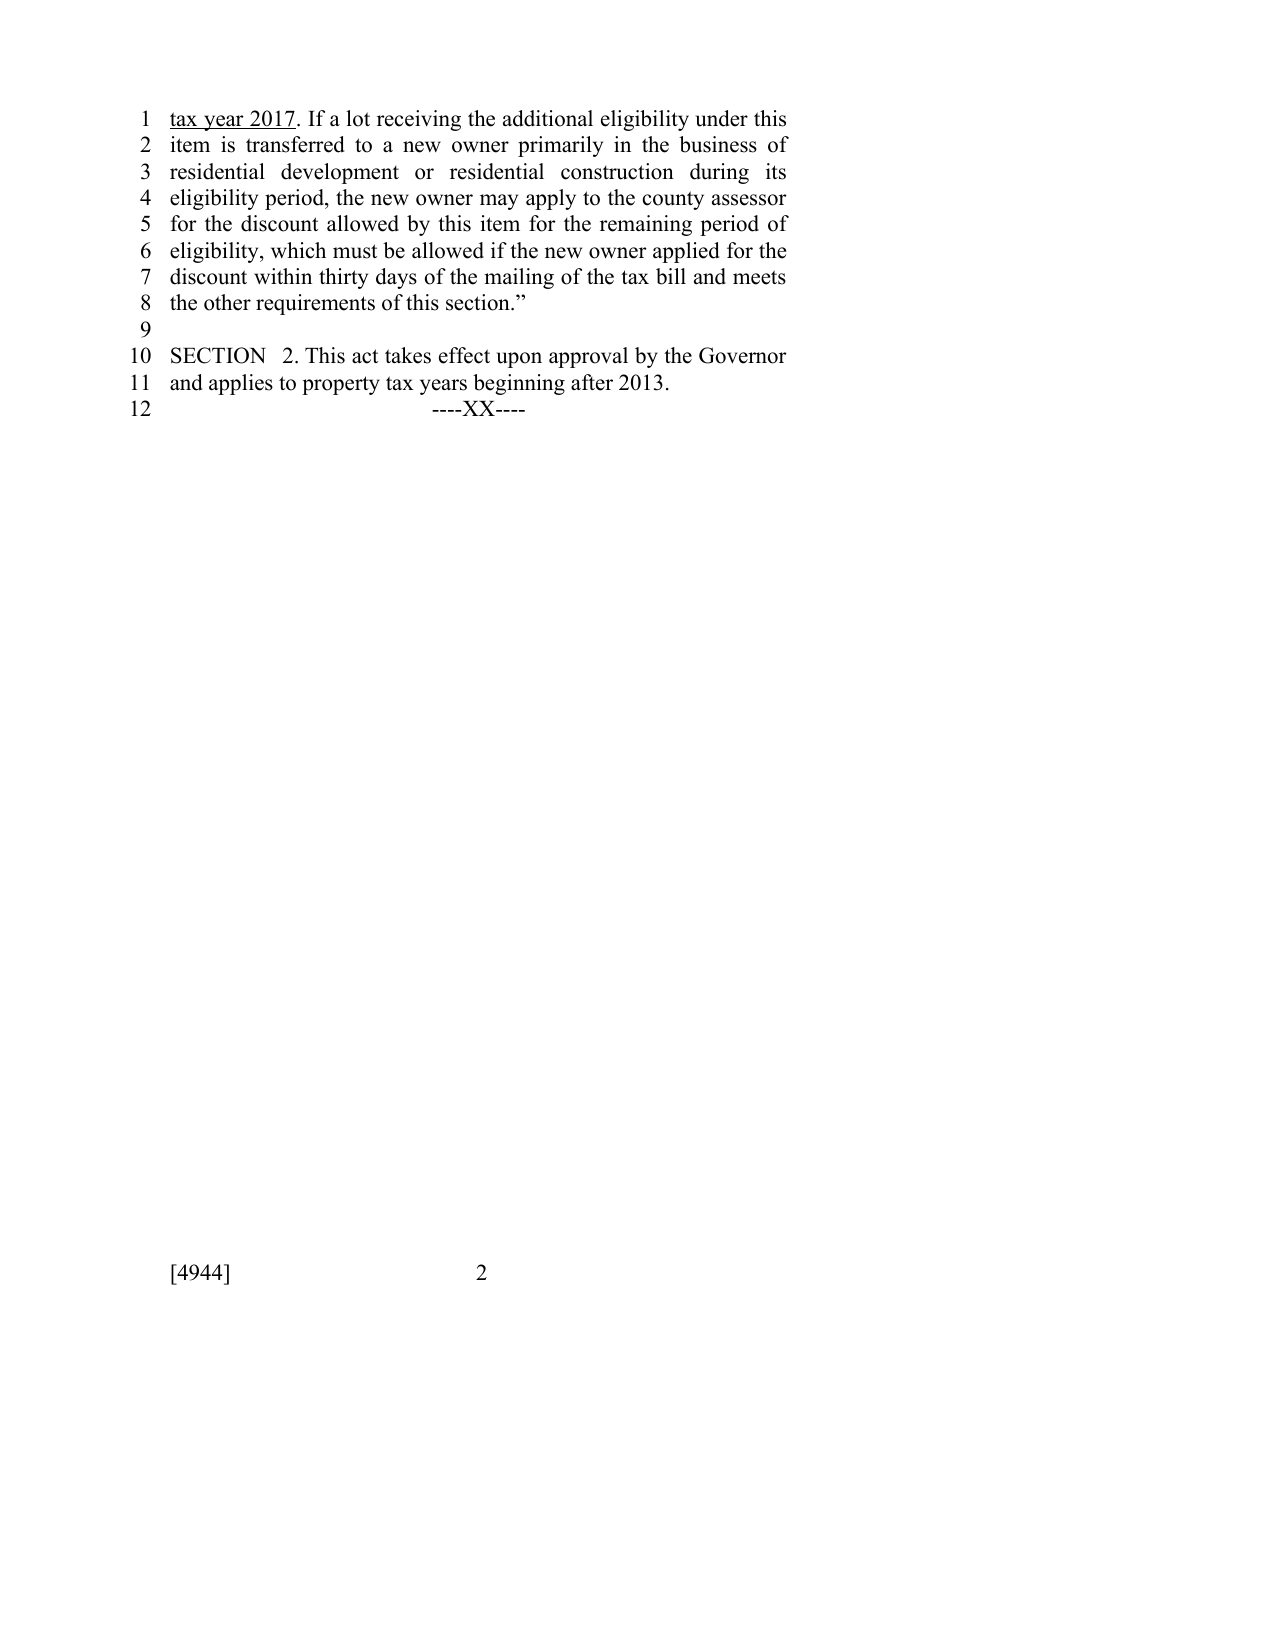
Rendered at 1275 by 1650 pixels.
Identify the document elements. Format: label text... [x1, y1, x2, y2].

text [169, 105, 787, 316]
text ----XX---- [169, 395, 787, 421]
text SECTION 2. This act takes effect upon approval by the Governor and applies to property tax years beginning after 2013. [169, 342, 787, 395]
